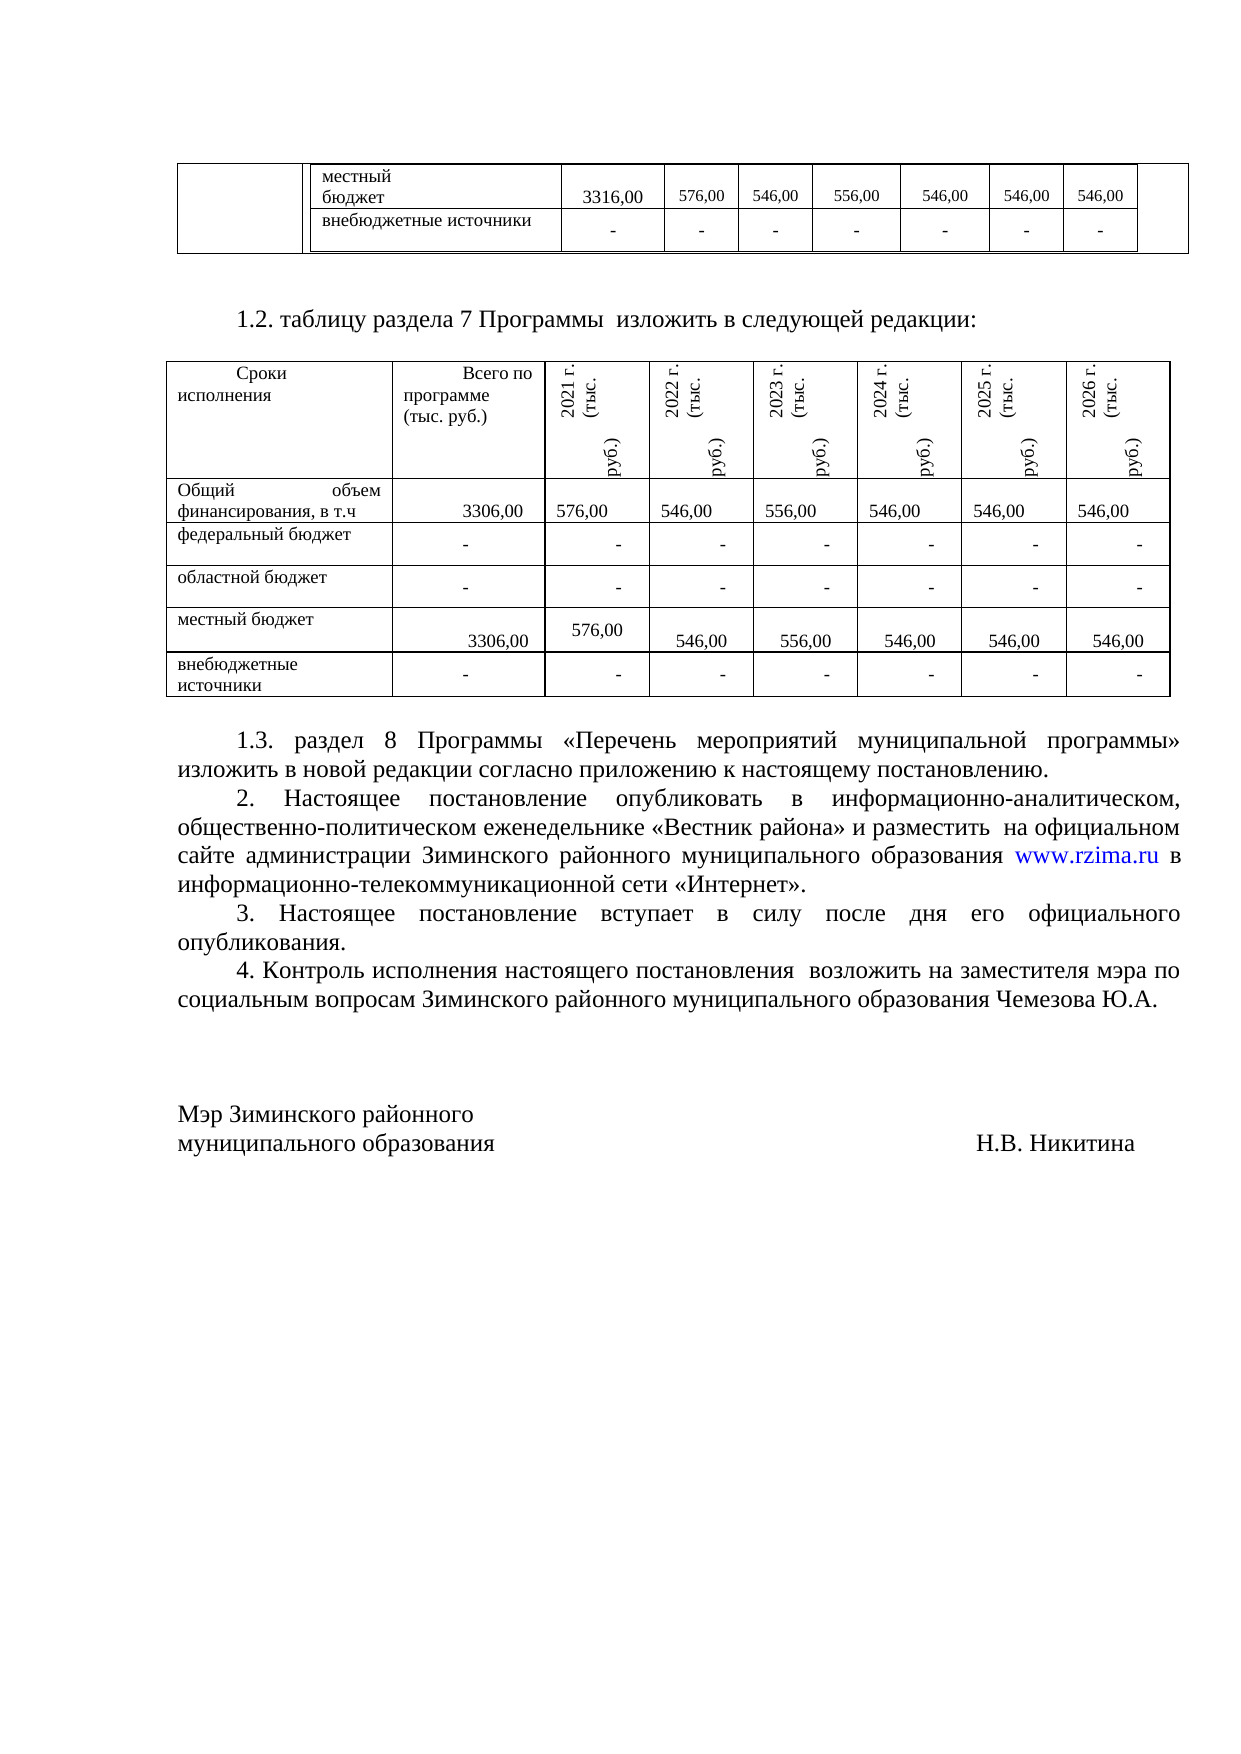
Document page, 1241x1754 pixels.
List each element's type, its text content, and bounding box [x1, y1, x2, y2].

table_header [990, 209, 1063, 251]
table_cell федеральный бюджет [167, 523, 392, 565]
table_header [990, 165, 1063, 208]
text Мэр Зиминского районного [177, 1099, 1181, 1128]
table_header 2022 г. (тыс. руб.) [650, 362, 753, 477]
table_header [562, 209, 664, 251]
table_cell внебюджетные источники [167, 653, 392, 696]
table_cell областной бюджет [167, 566, 392, 607]
table_cell - [754, 523, 857, 565]
table_cell - [650, 653, 753, 696]
table_cell 576,00 [546, 608, 649, 651]
table_cell - [962, 653, 1066, 696]
table_cell - [1067, 566, 1169, 607]
table_header [665, 209, 738, 251]
table_header Всего по программе (тыс. руб.) [393, 362, 544, 477]
table_cell - [754, 566, 857, 607]
table_cell - [546, 523, 649, 565]
text 3. Настоящее постановление вступает в силу после дня его официального опубликования. [177, 898, 1181, 955]
table_header 2021 г. (тыс. руб.) [546, 362, 649, 477]
table_cell 556,00 [754, 479, 857, 522]
table_header [813, 209, 900, 251]
table_header [739, 165, 812, 208]
table_header [1138, 164, 1188, 252]
table_header Сроки исполнения [167, 362, 392, 477]
table_cell 546,00 [858, 608, 961, 651]
table_cell местный бюджет [167, 608, 392, 651]
table_cell - [754, 653, 857, 696]
table_cell - [546, 653, 649, 696]
table_header [901, 209, 989, 251]
table_cell - [393, 566, 544, 607]
table_cell - [962, 523, 1066, 565]
table_cell Общий объем финансирования, в т.ч [167, 479, 392, 522]
table_cell 3306,00 [393, 608, 544, 651]
table_cell - [393, 653, 544, 696]
table_cell 546,00 [858, 479, 961, 522]
table_cell - [858, 566, 961, 607]
table_header [901, 165, 989, 208]
table_header [739, 209, 812, 251]
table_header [178, 164, 302, 252]
table_header 2026 г. (тыс. руб.) [1067, 362, 1169, 477]
table_cell 546,00 [650, 479, 753, 522]
table_header [813, 165, 900, 208]
table_cell - [962, 566, 1066, 607]
table_cell - [650, 566, 753, 607]
table_cell - [650, 523, 753, 565]
table_header [1064, 209, 1137, 251]
text 2. Настоящее постановление опубликовать в информационно-аналитическом, общественно-политическом еженедельнике «Вестник района» и разместить на официальном сайте администрации Зиминского районного муниципального образования www.rzima.ru в информационно-телекоммуникационной сети «Интернет». [177, 783, 1181, 898]
table_cell - [393, 523, 544, 565]
table_header [303, 164, 310, 252]
table_cell 556,00 [754, 608, 857, 651]
table_header [311, 209, 561, 251]
table_cell - [1067, 523, 1169, 565]
table_header 2025 г. (тыс. руб.) [962, 362, 1066, 477]
table_header 2023 г. (тыс. руб.) [754, 362, 857, 477]
table_cell 576,00 [546, 479, 649, 522]
table_cell - [858, 653, 961, 696]
table_cell 546,00 [962, 479, 1066, 522]
table_cell 546,00 [650, 608, 753, 651]
table_header [665, 165, 738, 208]
text 1.3. раздел 8 Программы «Перечень мероприятий муниципальной программы» изложить в новой редакции согласно приложению к настоящему постановлению. [177, 725, 1181, 783]
table_header [311, 165, 561, 208]
table_cell - [1067, 653, 1169, 696]
table_cell 546,00 [1067, 608, 1169, 651]
table_cell 546,00 [1067, 479, 1169, 522]
text муниципального образования Н.В. Никитина [177, 1128, 1181, 1157]
table_cell - [858, 523, 961, 565]
table_header 2024 г. (тыс. руб.) [858, 362, 961, 477]
text 1.2. таблицу раздела 7 Программы изложить в следующей редакции: [177, 304, 1181, 332]
table_header [562, 165, 664, 208]
table_cell 3306,00 [393, 479, 544, 522]
table_cell - [546, 566, 649, 607]
table_cell 546,00 [962, 608, 1066, 651]
text 4. Контроль исполнения настоящего постановления возложить на заместителя мэра по социальным вопросам Зиминского районного муниципального образования Чемезова Ю.А. [177, 955, 1181, 1013]
table_header [1064, 165, 1137, 208]
